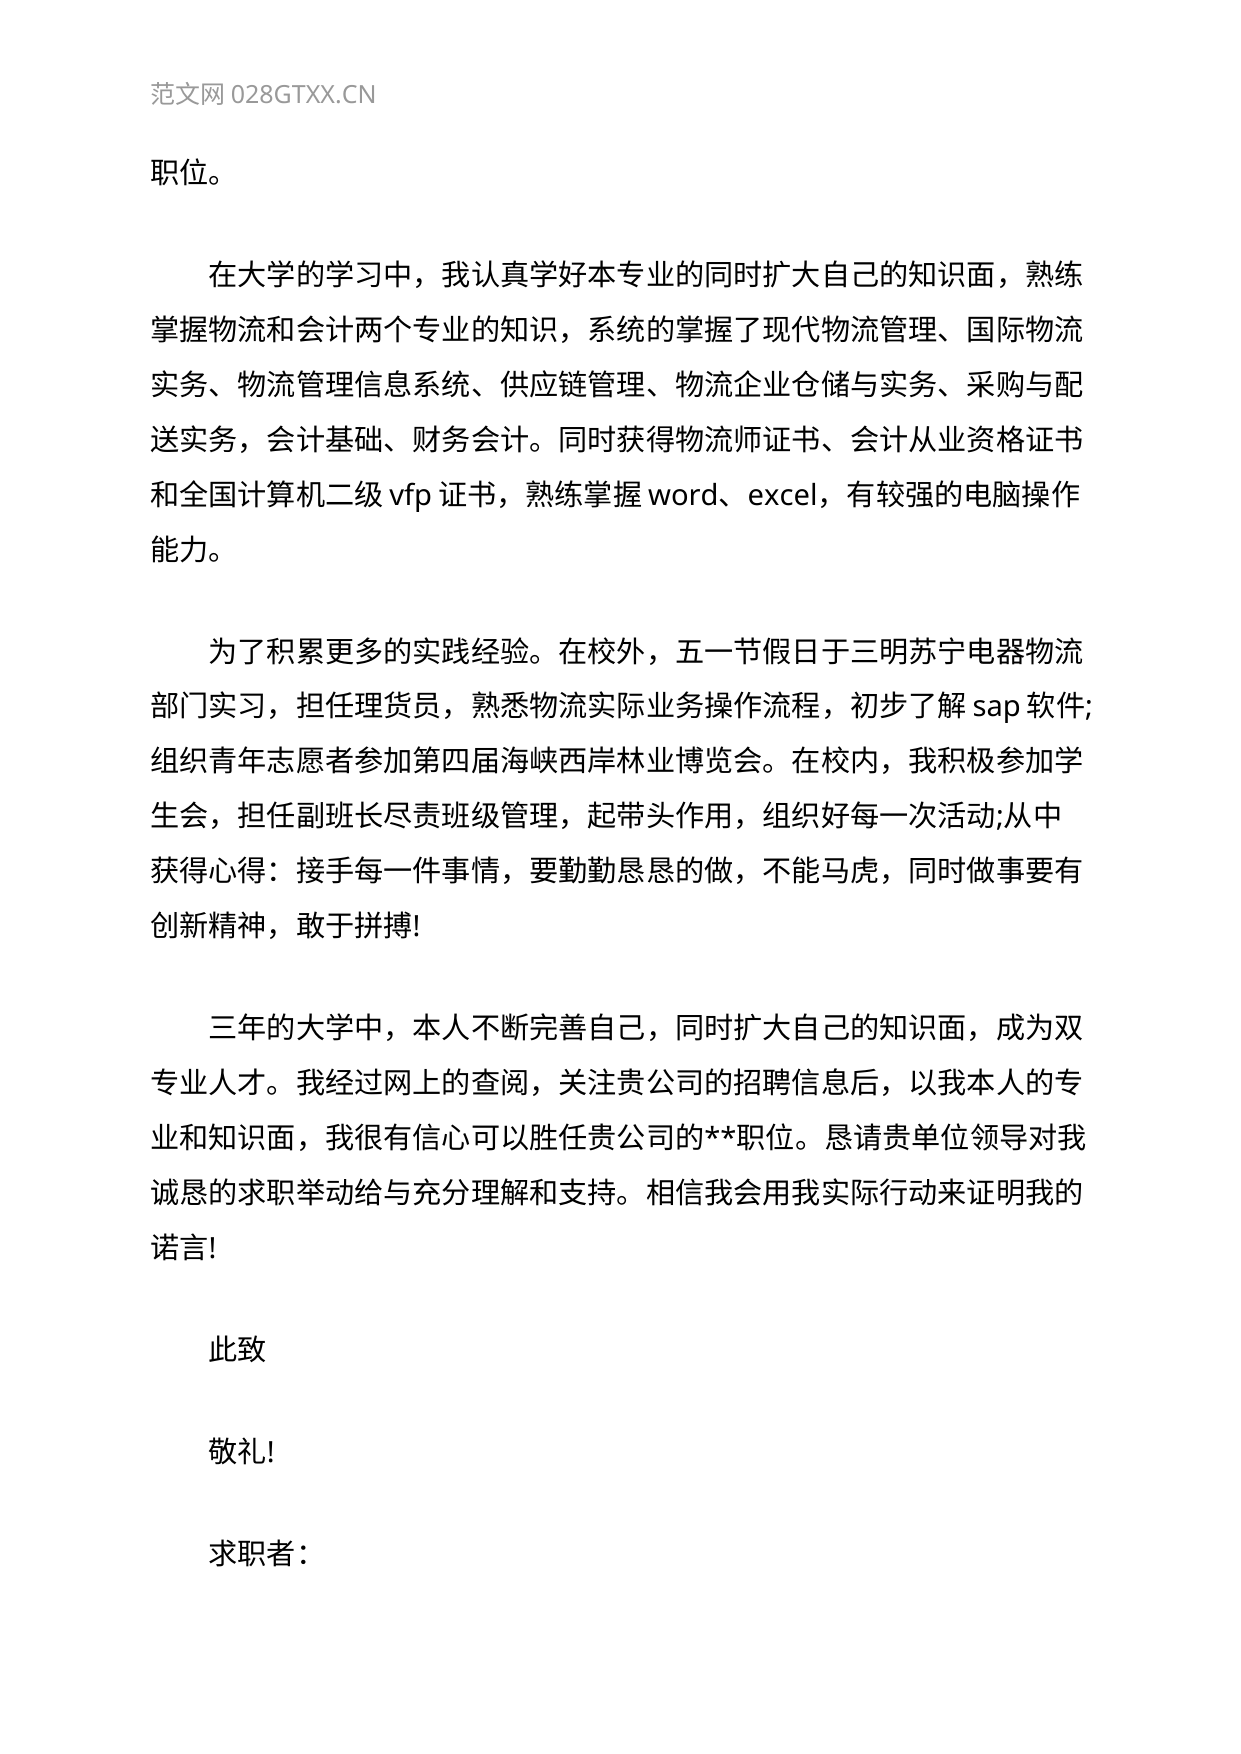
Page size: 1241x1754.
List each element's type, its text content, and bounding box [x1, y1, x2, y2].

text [150, 150, 1090, 192]
text 求职者： [150, 1530, 1090, 1572]
text 此致 [150, 1326, 1090, 1369]
text 敬礼! [150, 1428, 1090, 1471]
text 为了积累更多的实践经验。在校外，五一节假日于三明苏宁电器物流部门实习，担任理货员，熟悉物流实际业务操作流程，初步了解sap软件;组织青年志愿者参加第四届海峡西岸林业博览会。在校内，我积极参加学生会，担任副班长尽责班级管理，起带头作用，组织好每一次活动;从中获得心得：接手每一件事情，要勤勤恳恳的做，不能马虎，同时做事要有创新精神，敢于拼搏! [150, 628, 1090, 945]
text 在大学的学习中，我认真学好本专业的同时扩大自己的知识面，熟练掌握物流和会计两个专业的知识，系统的掌握了现代物流管理、国际物流实务、物流管理信息系统、供应链管理、物流企业仓储与实务、采购与配送实务，会计基础、财务会计。同时获得物流师证书、会计从业资格证书和全国计算机二级vfp证书，熟练掌握word、excel，有较强的电脑操作能力。 [150, 252, 1090, 569]
text 三年的大学中，本人不断完善自己，同时扩大自己的知识面，成为双专业人才。我经过网上的查阅，关注贵公司的招聘信息后，以我本人的专业和知识面，我很有信心可以胜任贵公司的**职位。恳请贵单位领导对我诚恳的求职举动给与充分理解和支持。相信我会用我实际行动来证明我的诺言! [150, 1005, 1090, 1267]
